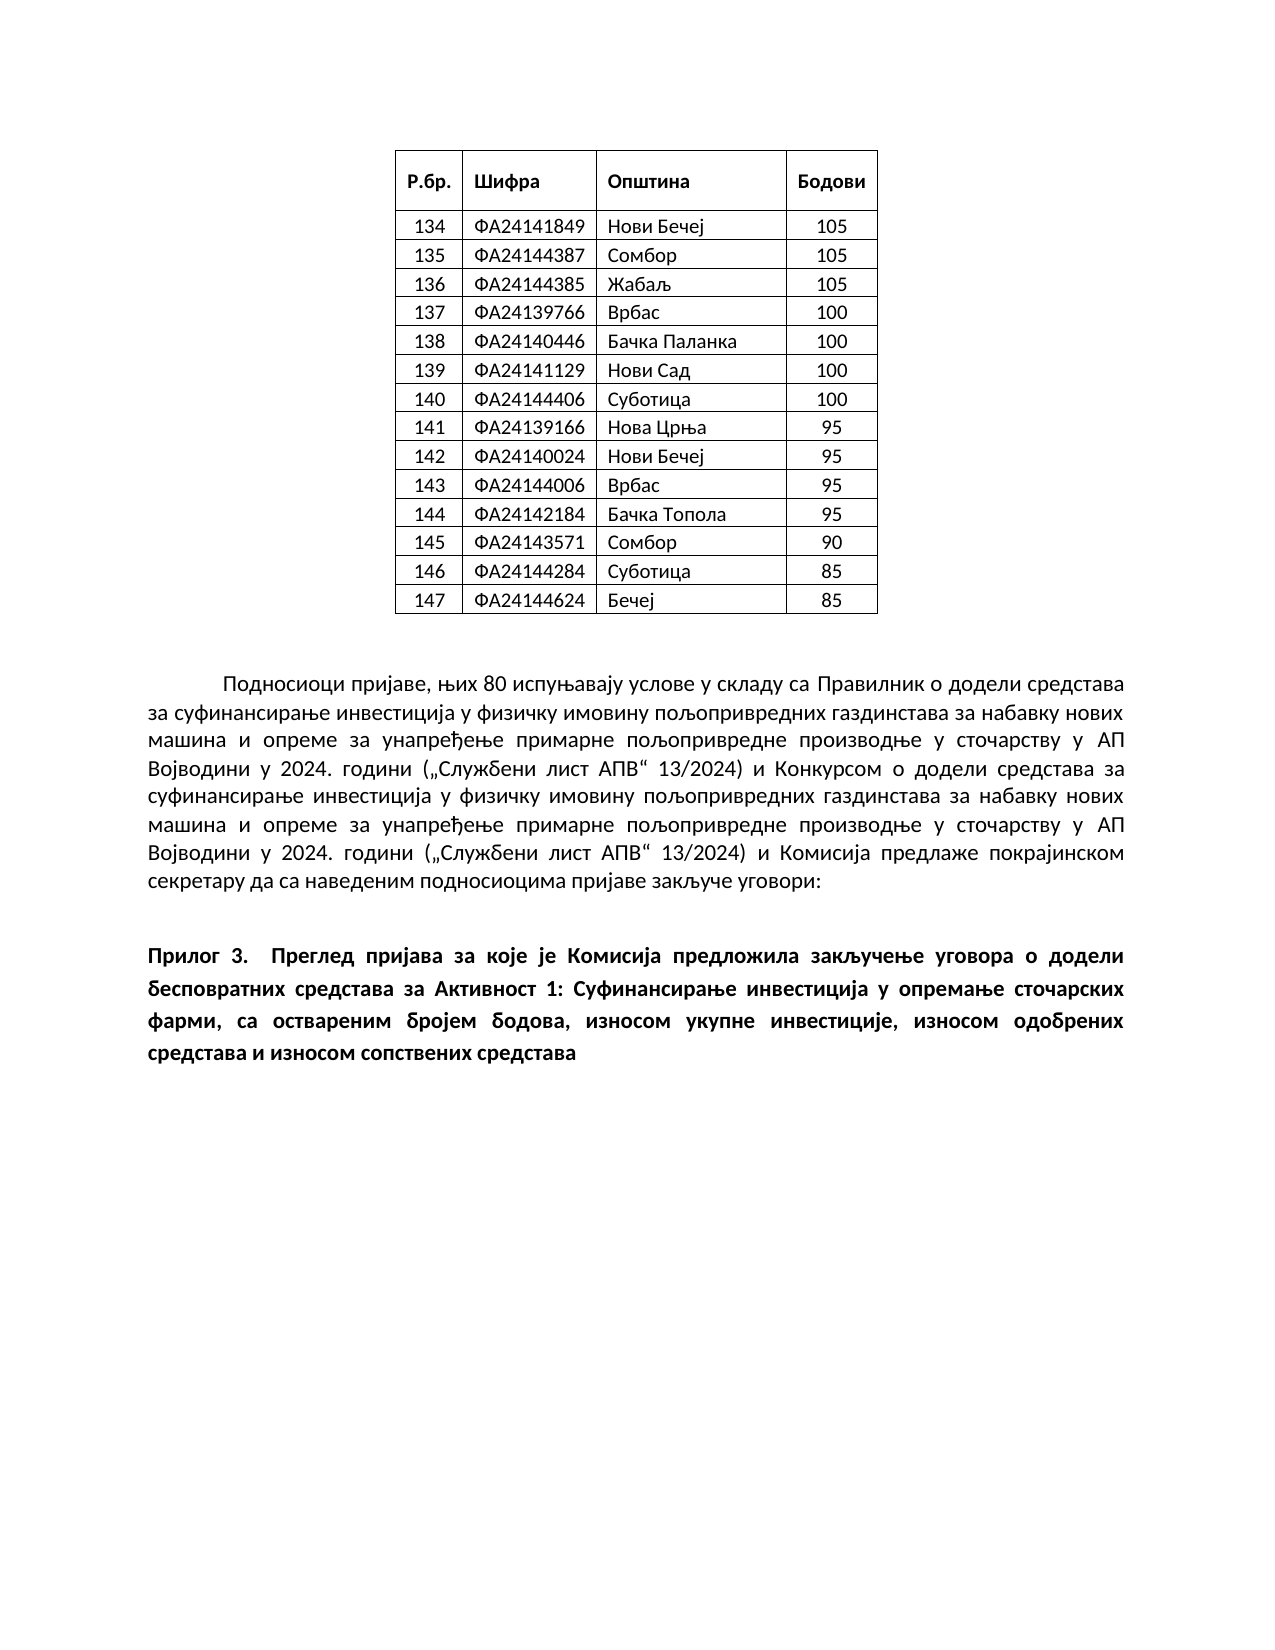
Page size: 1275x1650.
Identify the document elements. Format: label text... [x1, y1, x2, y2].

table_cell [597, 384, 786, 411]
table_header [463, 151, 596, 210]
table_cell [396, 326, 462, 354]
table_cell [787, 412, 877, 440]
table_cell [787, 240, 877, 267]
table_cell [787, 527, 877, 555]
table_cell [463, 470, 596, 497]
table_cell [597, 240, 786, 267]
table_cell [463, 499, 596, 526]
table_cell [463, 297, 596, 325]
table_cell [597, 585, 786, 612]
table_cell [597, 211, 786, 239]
subtitle Прилог 3. Преглед пријава за које је Комисија предложила закључење уговора о додели бесповратних средстава за Активност 1: Суфинансирање инвестиција у опремање сточарских фарми, са оствареним бројем бодова, износом укупне инвестиције, износом одобрених средстава и износом сопствених средстава [148, 942, 1125, 1066]
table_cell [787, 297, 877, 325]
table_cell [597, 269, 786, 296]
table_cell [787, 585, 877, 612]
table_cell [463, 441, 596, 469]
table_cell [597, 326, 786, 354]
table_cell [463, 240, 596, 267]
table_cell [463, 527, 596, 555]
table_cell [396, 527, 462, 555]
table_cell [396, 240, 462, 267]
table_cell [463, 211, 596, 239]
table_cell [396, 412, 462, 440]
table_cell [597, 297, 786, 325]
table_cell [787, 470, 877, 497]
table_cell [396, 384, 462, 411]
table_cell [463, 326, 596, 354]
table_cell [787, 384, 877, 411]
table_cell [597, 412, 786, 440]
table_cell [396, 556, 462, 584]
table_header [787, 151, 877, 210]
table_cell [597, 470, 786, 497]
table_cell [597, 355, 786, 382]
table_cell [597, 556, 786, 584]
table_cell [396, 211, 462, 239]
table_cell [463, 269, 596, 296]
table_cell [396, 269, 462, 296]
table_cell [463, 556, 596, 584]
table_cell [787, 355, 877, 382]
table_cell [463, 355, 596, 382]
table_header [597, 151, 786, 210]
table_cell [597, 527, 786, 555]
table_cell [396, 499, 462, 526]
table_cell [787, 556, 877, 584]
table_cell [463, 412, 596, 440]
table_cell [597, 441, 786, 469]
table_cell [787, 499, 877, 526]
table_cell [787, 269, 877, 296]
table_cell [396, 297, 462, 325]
text Подносиоци пријаве, њих 80 испуњавају услове у складу са Правилник о додели средстава за суфинансирање инвестиција у физичку имовину пољопривредних газдинстава за набавку нових машина и опреме за унапређење примарне пољопривредне производње у сточарству у АП Војводини у 2024. години („Службени лист АПВ“ 13/2024) и Конкурсом о додели средстава за суфинансирање инвестиција у физичку имовину пољопривредних газдинстава за набавку нових машина и опреме за унапређење примарне пољопривредне производње у сточарству у АП Војводини у 2024. години („Службени лист АПВ“ 13/2024) и Комисија предлаже покрајинском секретару да са наведеним подносиоцима пријаве закључе уговори: [148, 669, 1125, 894]
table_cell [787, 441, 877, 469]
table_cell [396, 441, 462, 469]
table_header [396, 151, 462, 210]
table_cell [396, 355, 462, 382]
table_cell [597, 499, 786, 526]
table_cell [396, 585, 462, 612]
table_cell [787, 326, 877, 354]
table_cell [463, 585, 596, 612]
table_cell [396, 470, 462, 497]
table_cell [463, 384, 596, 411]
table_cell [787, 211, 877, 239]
